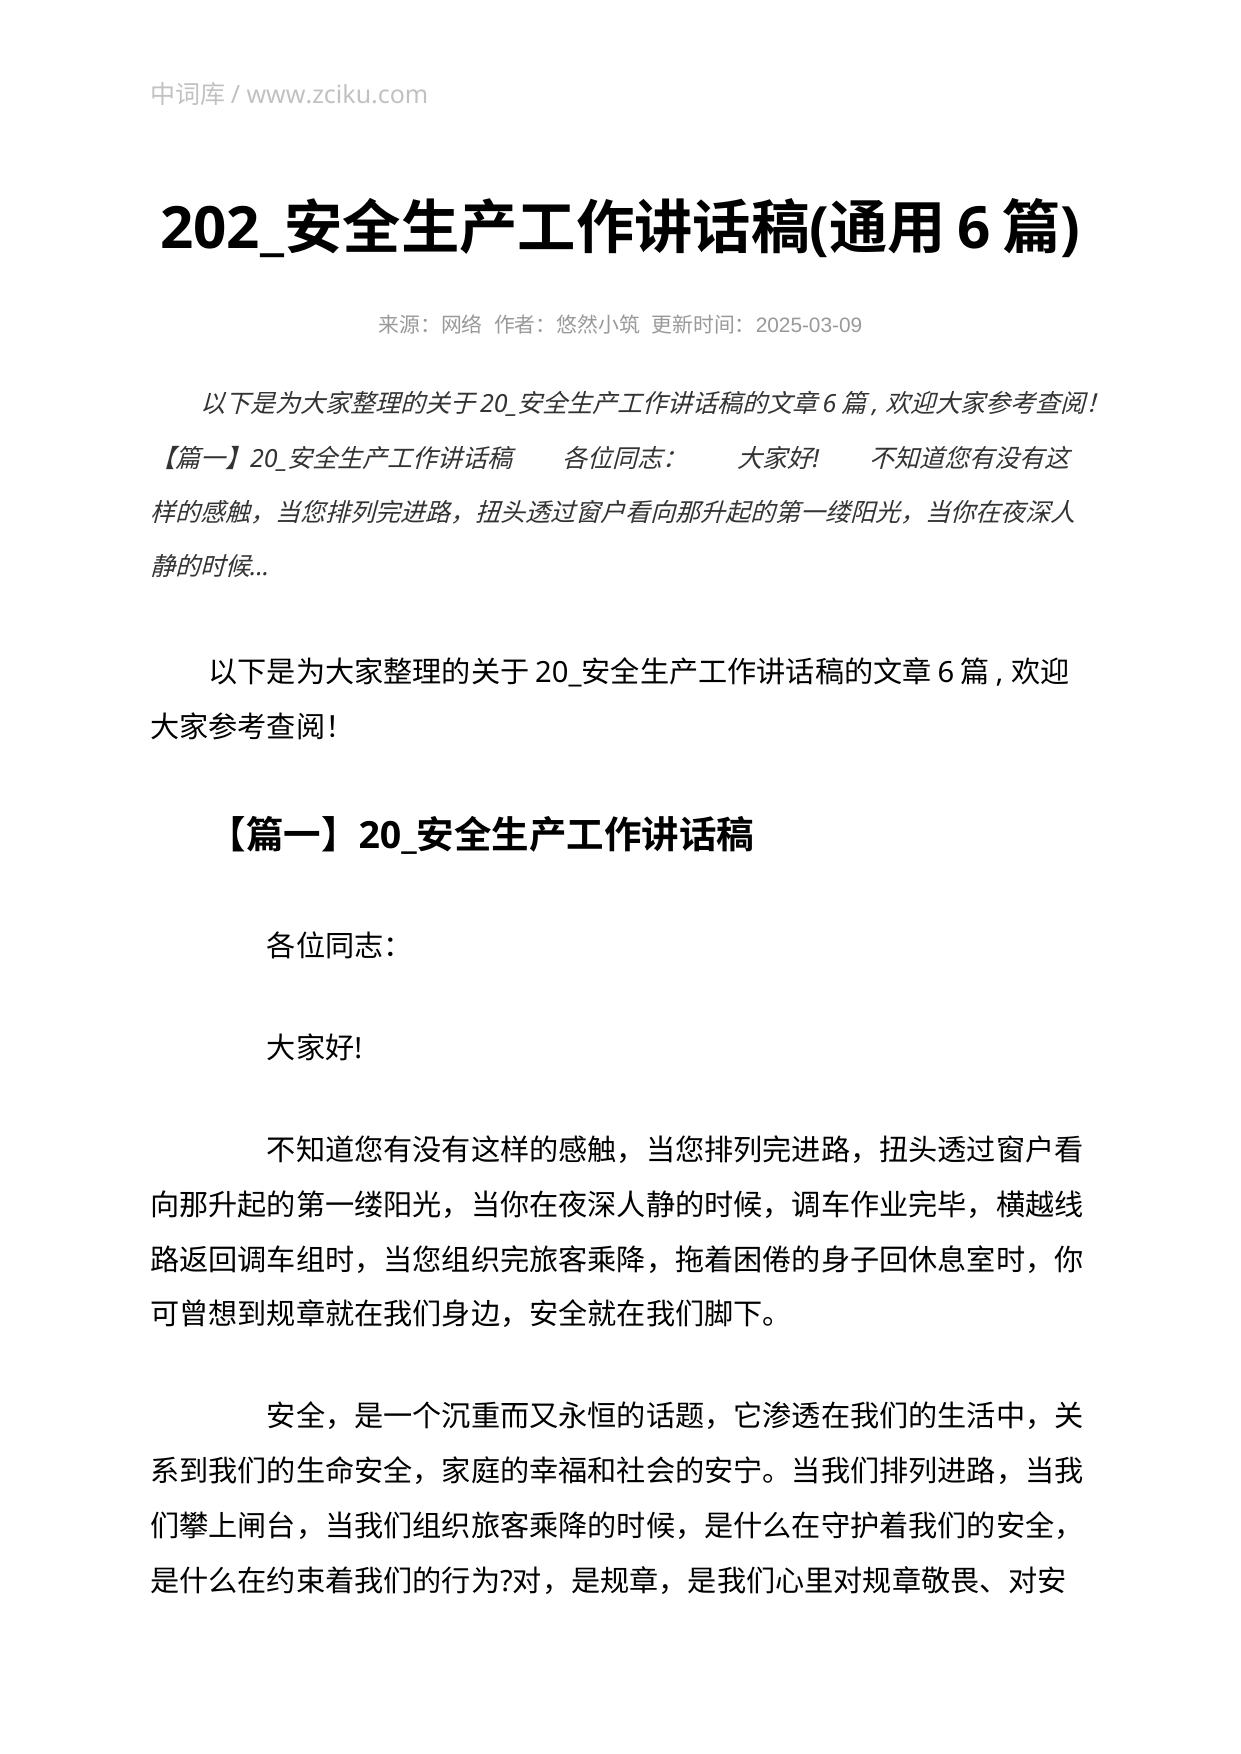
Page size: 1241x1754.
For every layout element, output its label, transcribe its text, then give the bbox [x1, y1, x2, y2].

text 各位同志： [150, 922, 1090, 965]
text 大家好! [150, 1024, 1090, 1067]
text 不知道您有没有这样的感触，当您排列完进路，扭头透过窗户看向那升起的第一缕阳光，当你在夜深人静的时候，调车作业完毕，横越线路返回调车组时，当您组织完旅客乘降，拖着困倦的身子回休息室时，你可曾想到规章就在我们身边，安全就在我们脚下。 [150, 1126, 1090, 1333]
text 【篇一】20_安全生产工作讲话稿 [150, 805, 1090, 859]
text 以下是为大家整理的关于20_安全生产工作讲话稿的文章6篇 , 欢迎大家参考查阅！【篇一】20_安全生产工作讲话稿 各位同志： 大家好! 不知道您有没有这样的感触，当您排列完进路，扭头透过窗户看向那升起的第一缕阳光，当你在夜深人静的时候... [150, 384, 1090, 583]
text 以下是为大家整理的关于20_安全生产工作讲话稿的文章6篇 , 欢迎大家参考查阅！ [150, 648, 1090, 745]
text 来源：网络 作者：悠然小筑 更新时间：2025-03-09 [150, 313, 1090, 337]
subtitle 202_安全生产工作讲话稿(通用6篇) [150, 181, 1090, 266]
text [150, 1393, 1090, 1600]
